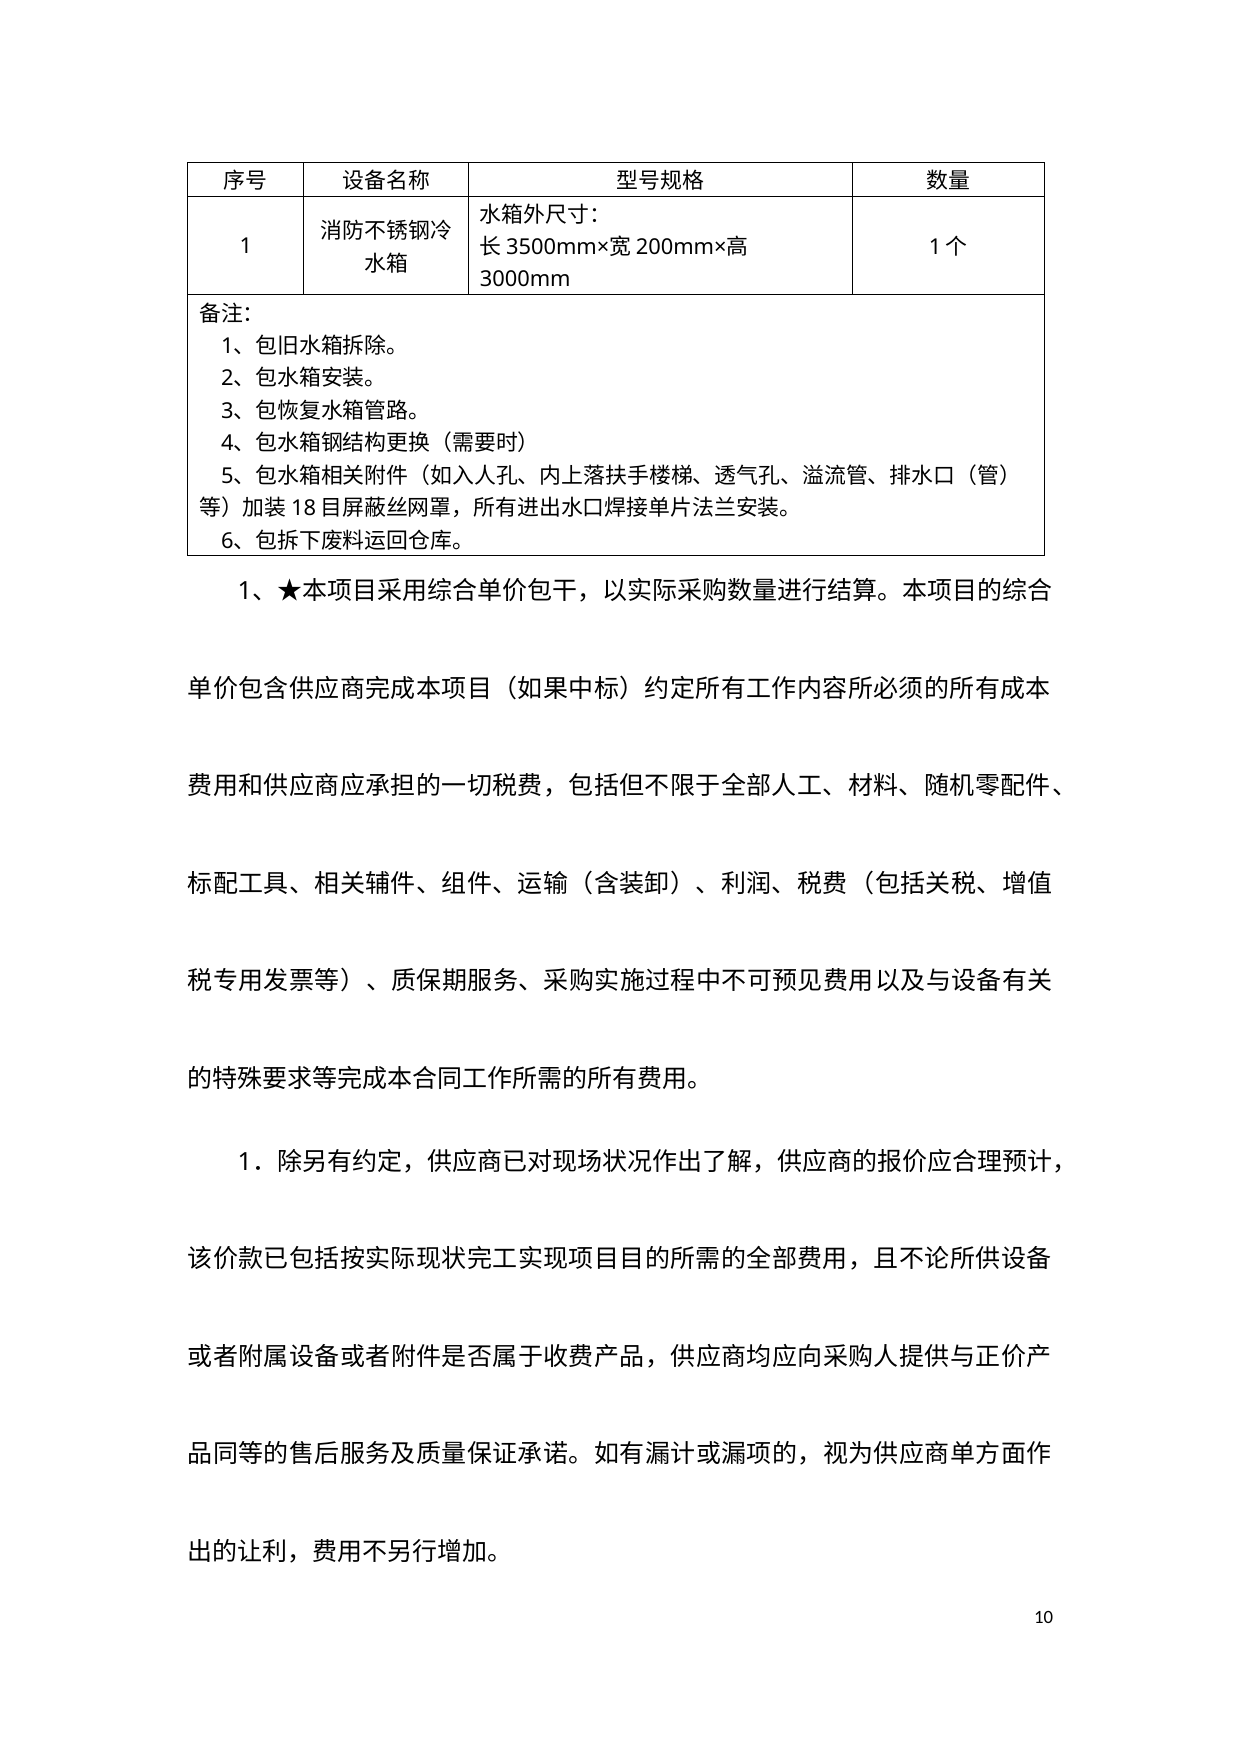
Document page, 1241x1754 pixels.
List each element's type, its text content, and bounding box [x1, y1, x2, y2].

text 1、★本项目采用综合单价包干，以实际采购数量进行结算。本项目的综合单价包含供应商完成本项目（如果中标）约定所有工作内容所必须的所有成本费用和供应商应承担的一切税费，包括但不限于全部人工、材料、随机零配件、标配工具、相关辅件、组件、运输（含装卸）、利润、税费（包括关税、增值税专用发票等）、质保期服务、采购实施过程中不可预见费用以及与设备有关的特殊要求等完成本合同工作所需的所有费用。 [187, 556, 1053, 1109]
table_header 设备名称 [304, 163, 468, 196]
table_header 序号 [188, 163, 303, 196]
table_cell 水箱外尺寸： 长3500mm×宽200mm×高3000mm [469, 197, 852, 294]
table_cell 1 [188, 197, 303, 294]
list 除另有约定，供应商已对现场状况作出了解，供应商的报价应合理预计，该价款已包括按实际现状完工实现项目目的所需的全部费用，且不论所供设备或者附属设备或者附件是否属于收费产品，供应商均应向采购人提供与正价产品同等的售后服务及质量保证承诺。如有漏计或漏项的，视为供应商单方面作出的让利，费用不另行增加。 [187, 1127, 1053, 1582]
table_header 数量 [853, 163, 1044, 196]
table_cell 1个 [853, 197, 1044, 294]
table_cell 备注： 1、包旧水箱拆除。 2、包水箱安装。 3、包恢复水箱管路。 4、包水箱钢结构更换（需要时） 5、包水箱相关附件（如入人孔、内上落扶手楼梯、透气孔、溢流管、排水口（管）等）加装18目屏蔽丝网罩，所有进出水口焊接单片法兰安装。 6、包拆下废料运回仓库。 [188, 295, 1044, 555]
table_header 型号规格 [469, 163, 852, 196]
table_cell 消防不锈钢冷水箱 [304, 197, 468, 294]
